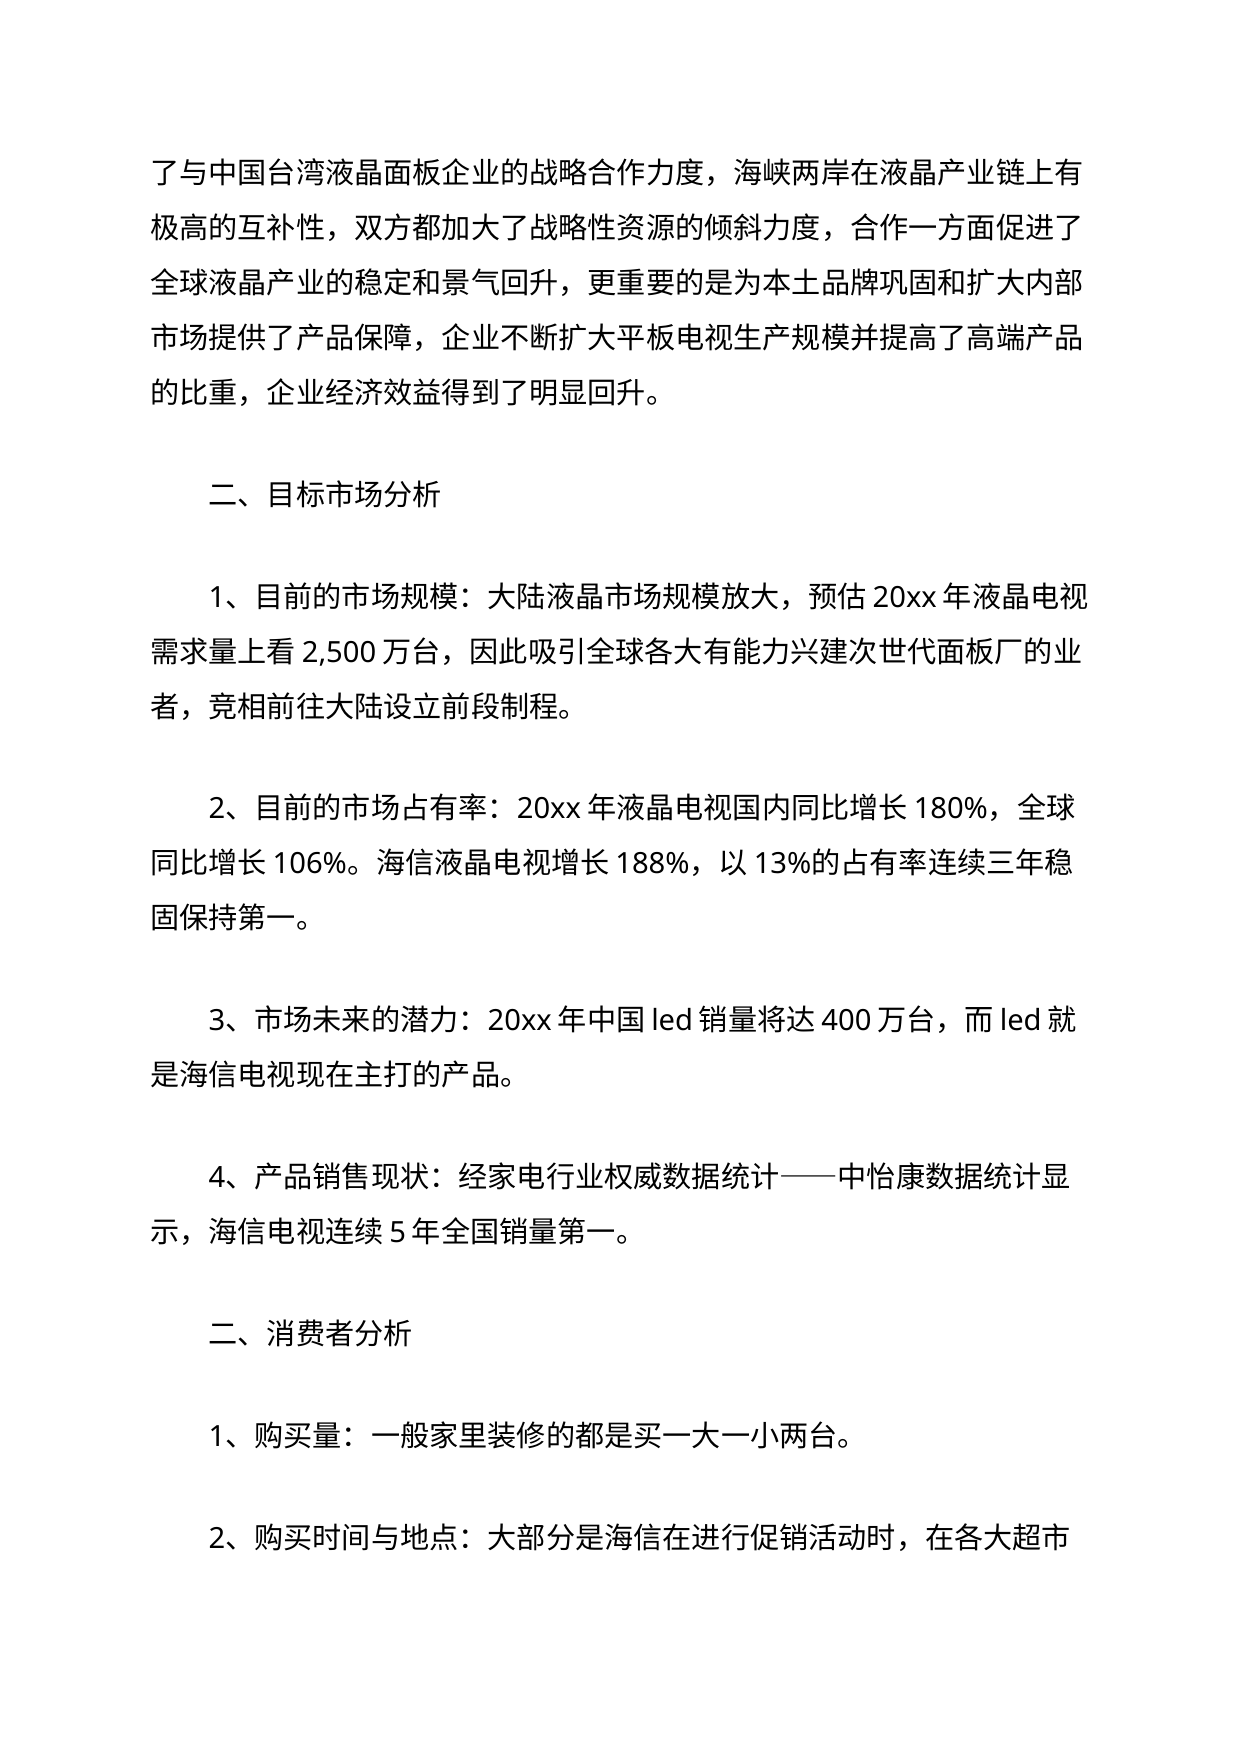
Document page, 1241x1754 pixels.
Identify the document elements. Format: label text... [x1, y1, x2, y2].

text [150, 150, 1090, 412]
text 4、产品销售现状：经家电行业权威数据统计——中怡康数据统计显示，海信电视连续5年全国销量第一。 [150, 1153, 1090, 1251]
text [150, 1514, 1090, 1557]
text 二、目标市场分析 [150, 471, 1090, 514]
text 二、消费者分析 [150, 1310, 1090, 1353]
text 1、购买量：一般家里装修的都是买一大一小两台。 [150, 1412, 1090, 1454]
text 2、目前的市场占有率：20xx年液晶电视国内同比增长180%，全球同比增长106%。海信液晶电视增长188%，以13%的占有率连续三年稳固保持第一。 [150, 785, 1090, 937]
text 3、市场未来的潜力：20xx年中国led销量将达400万台，而led就是海信电视现在主打的产品。 [150, 997, 1090, 1094]
text 1、目前的市场规模：大陆液晶市场规模放大，预估20xx年液晶电视需求量上看2,500万台，因此吸引全球各大有能力兴建次世代面板厂的业者，竞相前往大陆设立前段制程。 [150, 573, 1090, 725]
